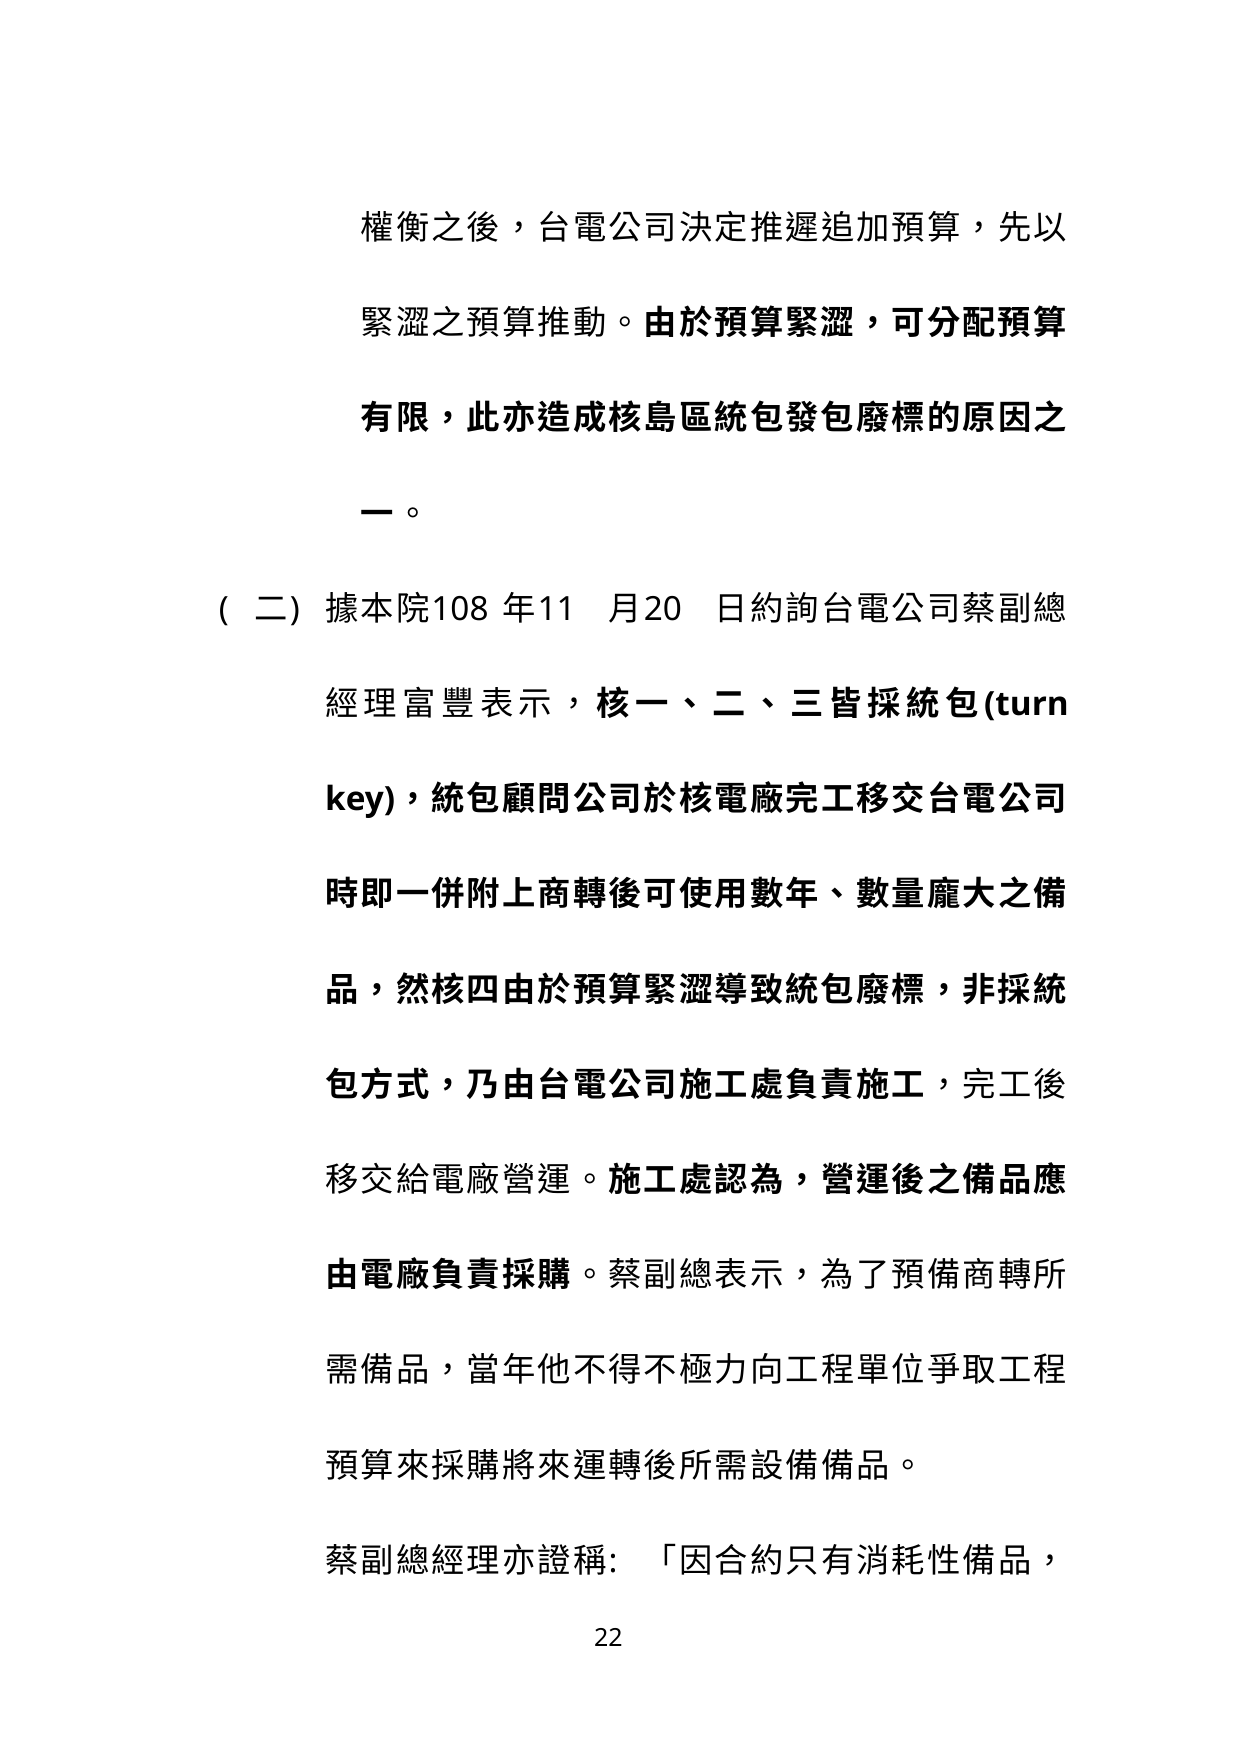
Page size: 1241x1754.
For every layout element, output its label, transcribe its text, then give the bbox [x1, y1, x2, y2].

subtitle 據本院108年11月20日約詢台電公司蔡副總經理富豐表示，核一、二、三皆採統包(turn key)，統包顧問公司於核電廠完工移交台電公司時即一併附上商轉後可使用數年、數量龐大之備品，然核四由於預算緊澀導致統包廢標，非採統包方式，乃由台電公司施工處負責施工，完工後移交給電廠營運。施工處認為，營運後之備品應由電廠負責採購。蔡副總表示，為了預備商轉所需備品，當年他不得不極力向工程單位爭取工程預算來採購將來運轉後所需設備備品。 [219, 558, 1069, 1510]
